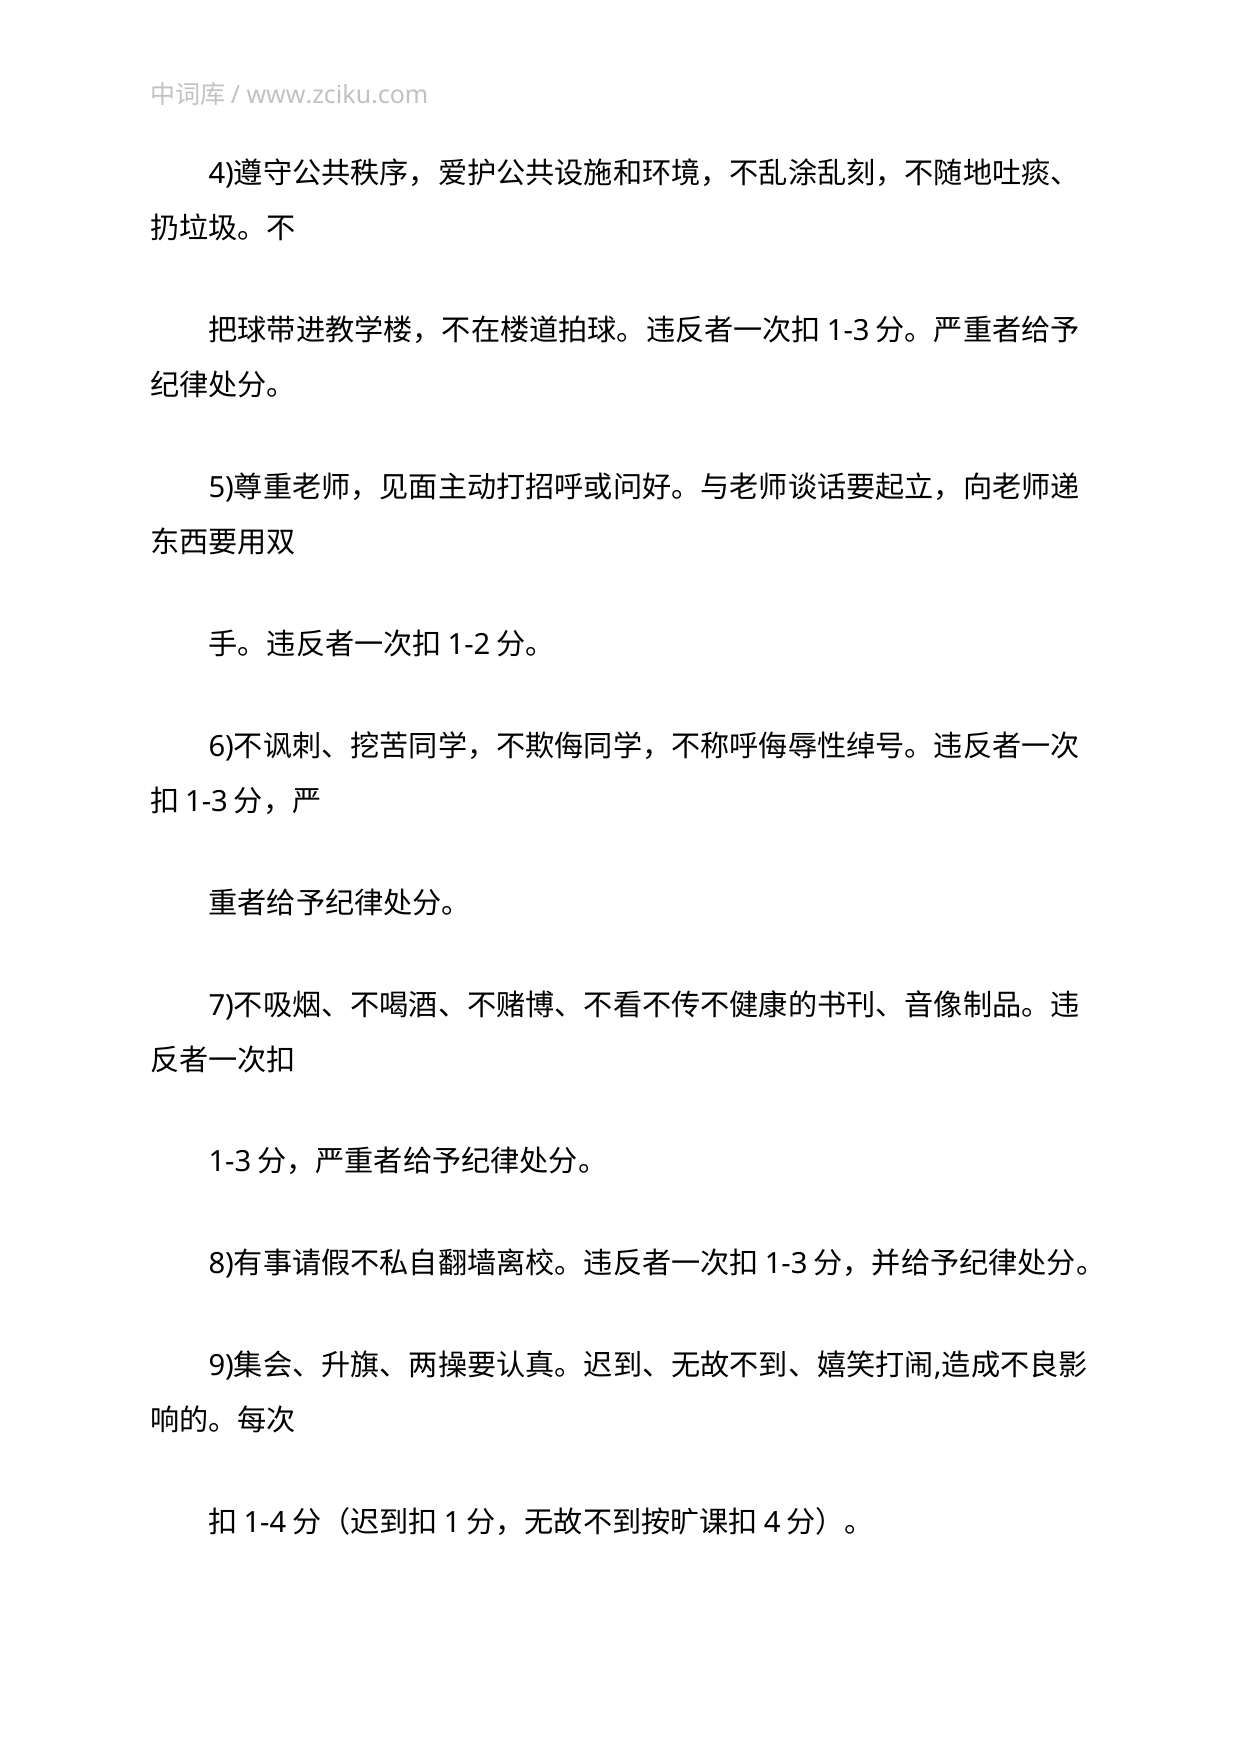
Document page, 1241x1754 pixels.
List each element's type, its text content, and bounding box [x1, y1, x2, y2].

text 重者给予纪律处分。 [150, 879, 1090, 922]
text 把球带进教学楼，不在楼道拍球。违反者一次扣1-3分。严重者给予纪律处分。 [150, 307, 1090, 404]
text 4)遵守公共秩序，爱护公共设施和环境，不乱涂乱刻，不随地吐痰、扔垃圾。不 [150, 150, 1090, 247]
text 6)不讽刺、挖苦同学，不欺侮同学，不称呼侮辱性绰号。违反者一次扣1-3分，严 [150, 722, 1090, 820]
text 5)尊重老师，见面主动打招呼或问好。与老师谈话要起立，向老师递东西要用双 [150, 463, 1090, 561]
text 8)有事请假不私自翻墙离校。违反者一次扣1-3分，并给予纪律处分。 [150, 1240, 1090, 1282]
text 扣1-4分（迟到扣1分，无故不到按旷课扣4分）。 [150, 1498, 1090, 1541]
text 9)集会、升旗、两操要认真。迟到、无故不到、嬉笑打闹,造成不良影响的。每次 [150, 1342, 1090, 1439]
text 7)不吸烟、不喝酒、不赌博、不看不传不健康的书刊、音像制品。违反者一次扣 [150, 981, 1090, 1078]
text 1-3分，严重者给予纪律处分。 [150, 1138, 1090, 1180]
text 手。违反者一次扣1-2分。 [150, 620, 1090, 663]
